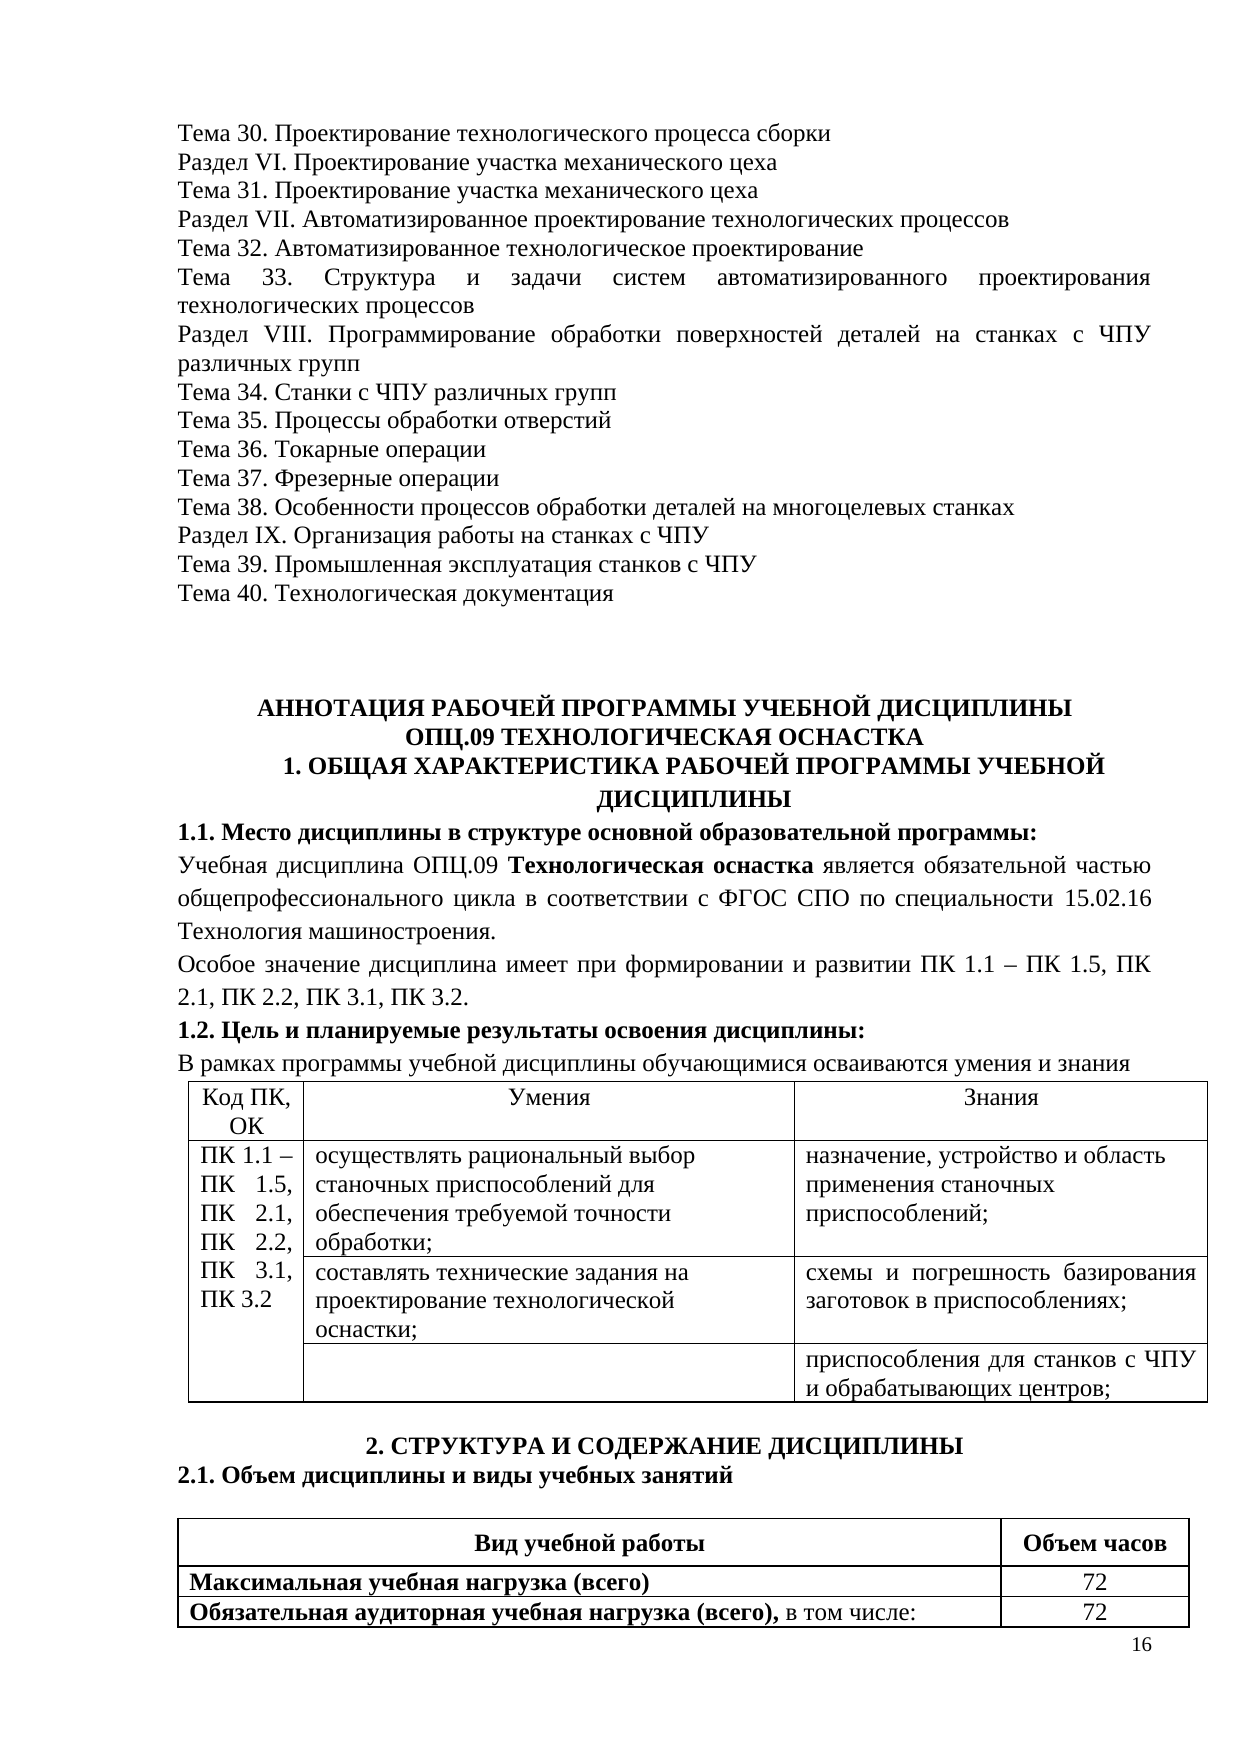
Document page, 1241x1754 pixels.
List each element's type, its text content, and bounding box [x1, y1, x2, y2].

table_cell назначение, устройство и область применения станочных приспособлений; [795, 1141, 1207, 1256]
table_cell составлять технические задания на проектирование технологической оснастки; [304, 1257, 794, 1343]
table_cell осуществлять рациональный выбор станочных приспособлений для обеспечения требуемой точности обработки; [304, 1141, 794, 1256]
table_header Знания [795, 1082, 1207, 1139]
text Раздел VI. Проектирование участка механического цеха [177, 147, 1152, 176]
text 1.2. Цель и планируемые результаты освоения дисциплины: [177, 1015, 1152, 1044]
text Тема 39. Промышленная эксплуатация станков с ЧПУ [177, 549, 1152, 578]
text Раздел VII. Автоматизированное проектирование технологических процессов [177, 204, 1152, 233]
text Тема 35. Процессы обработки отверстий [177, 406, 1152, 434]
table_header Код ПК, ОК [189, 1082, 303, 1139]
table_cell схемы и погрешность базирования заготовок в приспособлениях; [795, 1257, 1207, 1343]
table_header Вид учебной работы [179, 1519, 1000, 1565]
table_cell Обязательная аудиторная учебная нагрузка (всего), в том числе: [179, 1597, 1000, 1626]
text Тема 30. Проектирование технологического процесса сборки [177, 118, 1152, 147]
text Учебная дисциплина ОПЦ.09 Технологическая оснастка является обязательной частью общепрофессионального цикла в соответствии с ФГОС СПО по специальности 15.02.16 Технология машиностроения. [177, 850, 1152, 944]
table_header Объем часов [1002, 1519, 1188, 1565]
text Тема 33. Структура и задачи систем автоматизированного проектирования технологических процессов [177, 262, 1152, 319]
table_cell приспособления для станков с ЧПУ и обрабатывающих центров; [795, 1344, 1207, 1401]
text Тема 32. Автоматизированное технологическое проектирование [177, 233, 1152, 262]
table_cell ПК 1.1 – ПК 1.5, ПК 2.1, ПК 2.2, ПК 3.1, ПК 3.2 [189, 1141, 303, 1401]
table_header Умения [304, 1082, 794, 1139]
text Раздел IX. Организация работы на станках с ЧПУ [177, 521, 1152, 549]
table_cell [304, 1344, 794, 1401]
text Тема 31. Проектирование участка механического цеха [177, 176, 1152, 204]
text Тема 38. Особенности процессов обработки деталей на многоцелевых станках [177, 492, 1152, 521]
text Тема 37. Фрезерные операции [177, 463, 1152, 492]
text Тема 36. Токарные операции [177, 434, 1152, 463]
text ОПЦ.09 ТЕХНОЛОГИЧЕСКАЯ ОСНАСТКА [177, 722, 1152, 751]
text 2.1. Объем дисциплины и виды учебных занятий [177, 1460, 1152, 1489]
text Тема 34. Станки с ЧПУ различных групп [177, 377, 1152, 406]
text 1. ОБЩАЯ ХАРАКТЕРИСТИКА РАБОЧЕЙ ПРОГРАММЫ УЧЕБНОЙ ДИСЦИПЛИНЫ [236, 751, 1152, 812]
text Особое значение дисциплина имеет при формировании и развитии ПК 1.1 – ПК 1.5, ПК 2.1, ПК 2.2, ПК 3.1, ПК 3.2. [177, 949, 1152, 1011]
text Раздел VIII. Программирование обработки поверхностей деталей на станках с ЧПУ различных групп [177, 319, 1152, 377]
text В рамках программы учебной дисциплины обучающимися осваиваются умения и знания [177, 1048, 1152, 1077]
text 1.1. Место дисциплины в структуре основной образовательной программы: [177, 817, 1152, 846]
text 2. СТРУКТУРА И СОДЕРЖАНИЕ ДИСЦИПЛИНЫ [177, 1431, 1152, 1460]
text Тема 40. Технологическая документация [177, 578, 1152, 607]
table_cell 72 [1002, 1597, 1188, 1626]
text АННОТАЦИЯ РАБОЧЕЙ ПРОГРАММЫ УЧЕБНОЙ ДИСЦИПЛИНЫ [177, 665, 1152, 722]
table_cell Максимальная учебная нагрузка (всего) [179, 1567, 1000, 1596]
table_cell 72 [1002, 1567, 1188, 1596]
